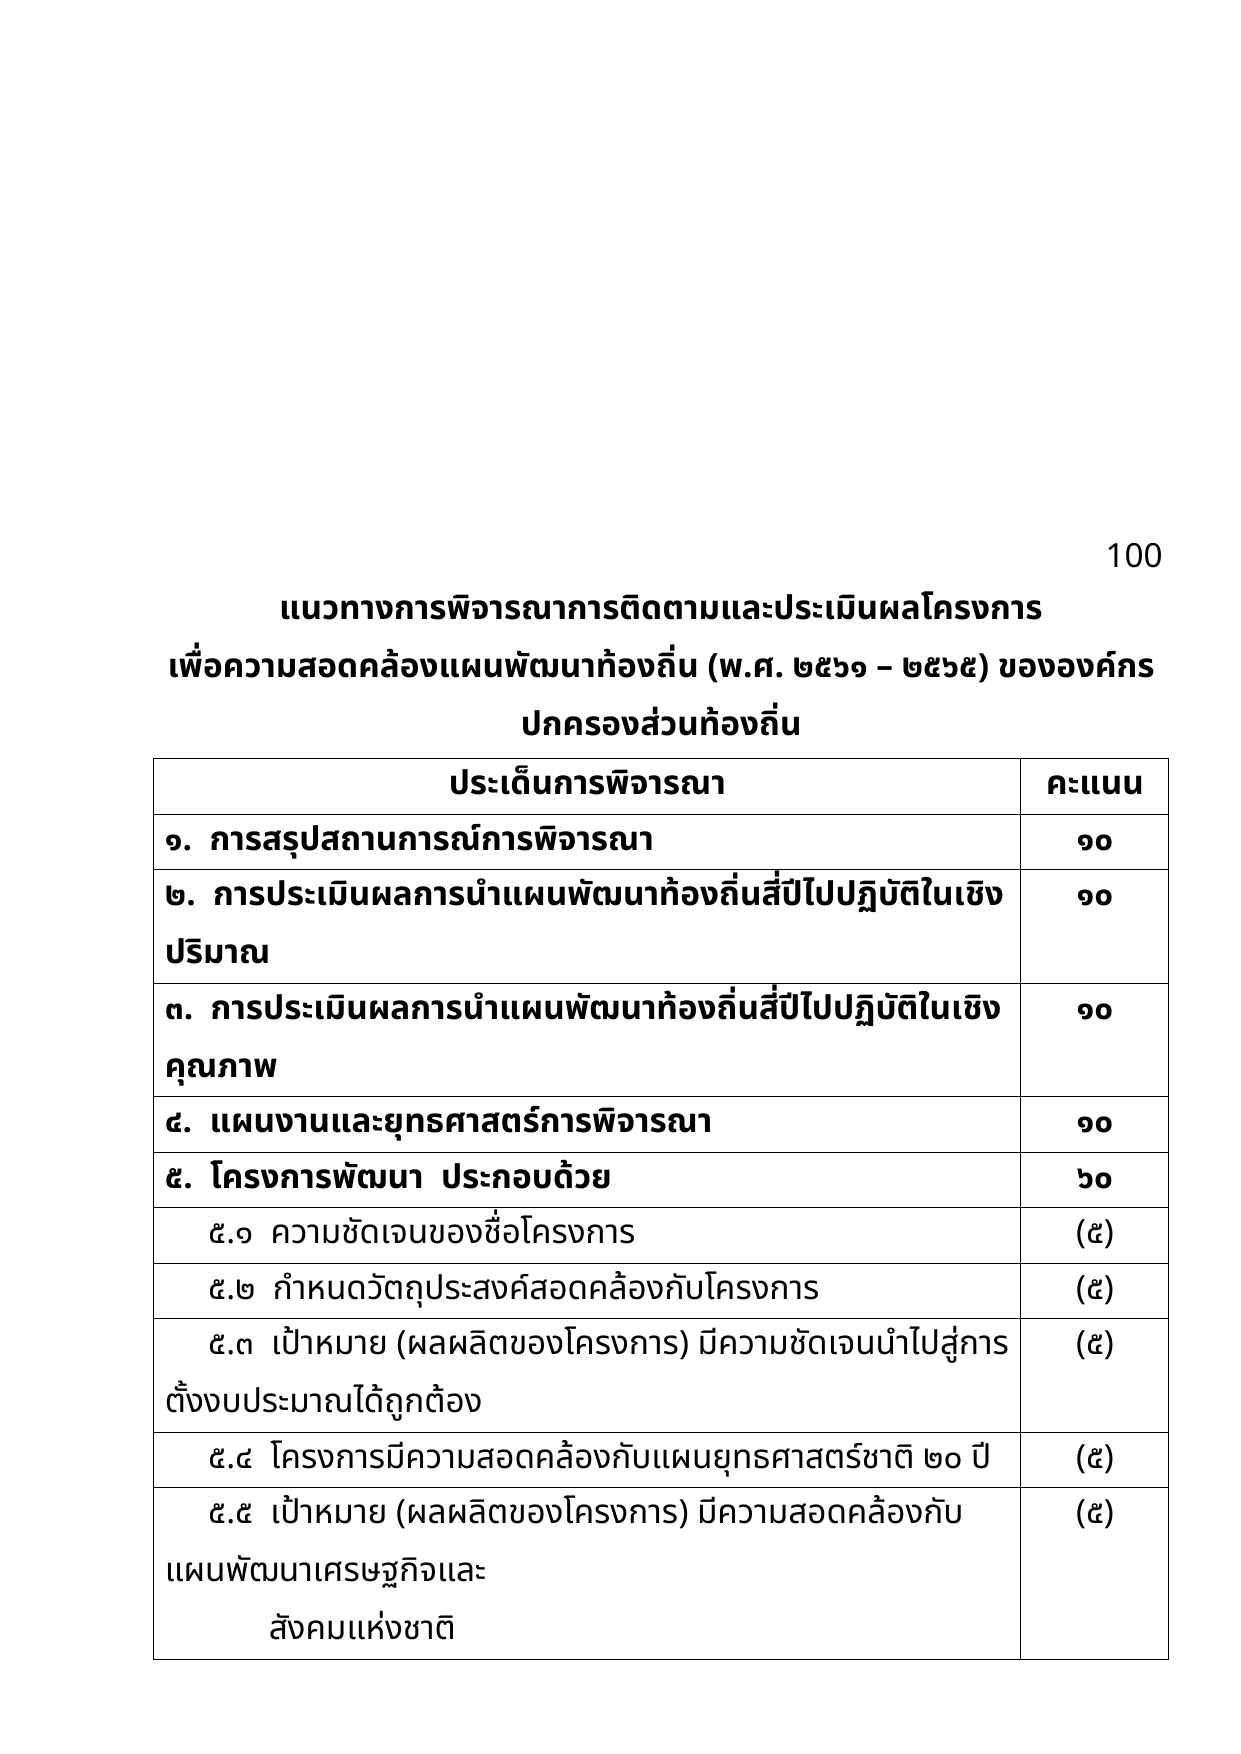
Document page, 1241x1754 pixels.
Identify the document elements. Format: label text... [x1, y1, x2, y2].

table_cell ๒. การประเมินผลการนำแผนพัฒนาท้องถิ่นสี่ปีไปปฏิบัติในเชิงปริมาณ [154, 870, 1020, 983]
table_cell ๑๐ [1021, 984, 1168, 1096]
table_cell ๑๐ [1021, 870, 1168, 983]
table_cell (๕) [1021, 1319, 1168, 1432]
table_header ประเด็นการพิจารณา [154, 759, 1020, 814]
table_cell (๕) [1021, 1264, 1168, 1318]
table_cell ๓. การประเมินผลการนำแผนพัฒนาท้องถิ่นสี่ปีไปปฏิบัติในเชิงคุณภาพ [154, 984, 1020, 1096]
text แนวทางการพิจารณาการติดตามและประเมินผลโครงการ [159, 584, 1162, 635]
table_cell ๕.๕ เป้าหมาย (ผลผลิตของโครงการ) มีความสอดคล้องกับแผนพัฒนาเศรษฐกิจและ สังคมแห่งชาติ [154, 1488, 1020, 1658]
table_cell ๕.๒ กำหนดวัตถุประสงค์สอดคล้องกับโครงการ [154, 1264, 1020, 1318]
text 100 [159, 532, 1162, 578]
table_header คะแนน [1021, 759, 1168, 814]
table_cell ๕.๓ เป้าหมาย (ผลผลิตของโครงการ) มีความชัดเจนนำไปสู่การตั้งงบประมาณได้ถูกต้อง [154, 1319, 1020, 1432]
table_cell ๕. โครงการพัฒนา ประกอบด้วย [154, 1153, 1020, 1207]
table_cell ๔. แผนงานและยุทธศาสตร์การพิจารณา [154, 1097, 1020, 1152]
table_cell ๖๐ [1021, 1153, 1168, 1207]
table_cell (๕) [1021, 1208, 1168, 1263]
table_cell ๑. การสรุปสถานการณ์การพิจารณา [154, 815, 1020, 869]
text เพื่อความสอดคล้องแผนพัฒนาท้องถิ่น (พ.ศ. ๒๕๖๑ – ๒๕๖๕) ขององค์กรปกครองส่วนท้องถิ่น [159, 642, 1162, 751]
table_cell ๑๐ [1021, 1097, 1168, 1152]
table_cell ๑๐ [1021, 815, 1168, 869]
table_cell ๕.๔ โครงการมีความสอดคล้องกับแผนยุทธศาสตร์ชาติ ๒๐ ปี [154, 1433, 1020, 1487]
table_cell (๕) [1021, 1433, 1168, 1487]
table_cell ๕.๑ ความชัดเจนของชื่อโครงการ [154, 1208, 1020, 1263]
table_cell (๕) [1021, 1488, 1168, 1658]
